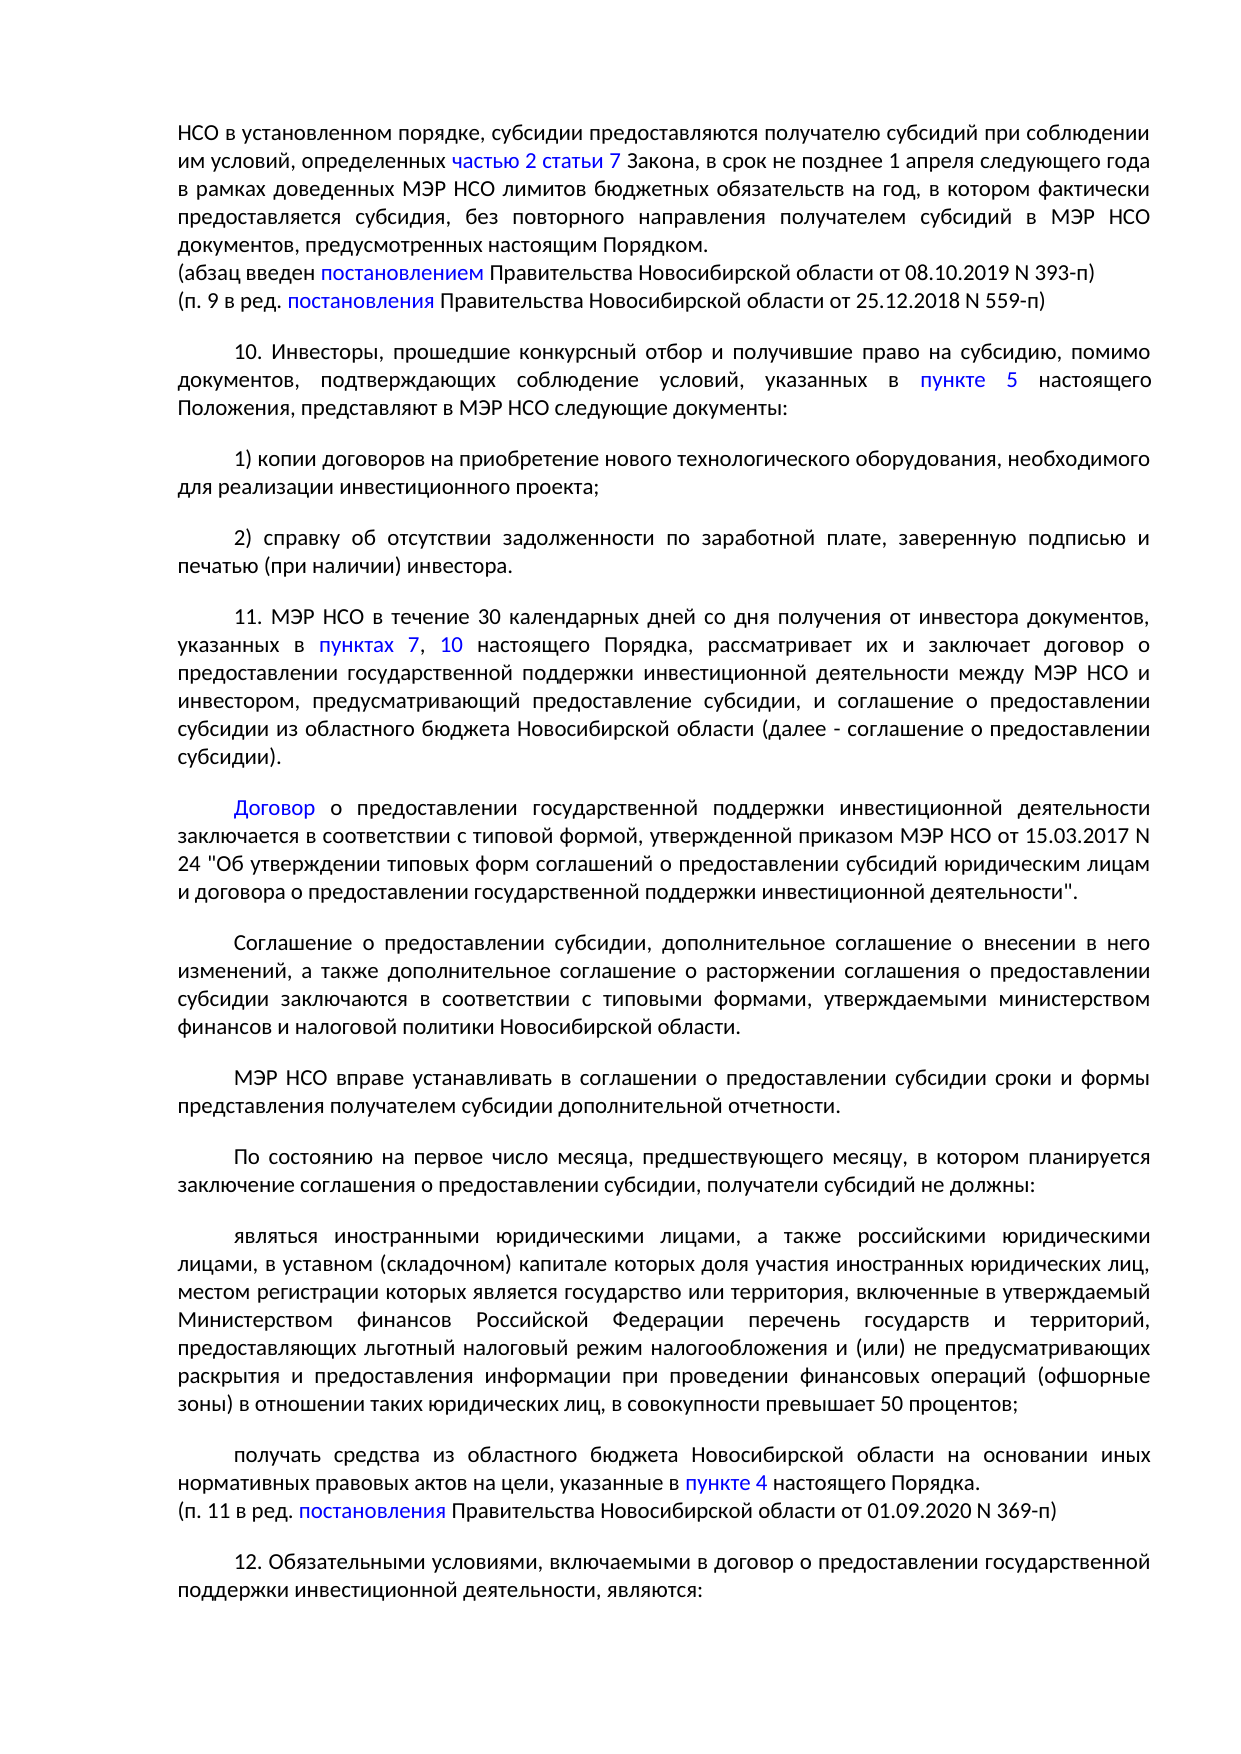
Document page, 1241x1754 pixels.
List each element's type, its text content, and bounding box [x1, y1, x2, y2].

text (п. 11 в ред. постановления Правительства Новосибирской области от 01.09.2020 N 369-п) [177, 1496, 1152, 1524]
text 10. Инвесторы, прошедшие конкурсный отбор и получившие право на субсидию, помимо документов, подтверждающих соблюдение условий, указанных в пункте 5 настоящего Положения, представляют в МЭР НСО следующие документы: [177, 337, 1152, 421]
text 11. МЭР НСО в течение 30 календарных дней со дня получения от инвестора документов, указанных в пунктах 7, 10 настоящего Порядка, рассматривает их и заключает договор о предоставлении государственной поддержки инвестиционной деятельности между МЭР НСО и инвестором, предусматривающий предоставление субсидии, и соглашение о предоставлении субсидии из областного бюджета Новосибирской области (далее - соглашение о предоставлении субсидии). [177, 602, 1152, 770]
text (абзац введен постановлением Правительства Новосибирской области от 08.10.2019 N 393-п) [177, 258, 1152, 286]
text По состоянию на первое число месяца, предшествующего месяцу, в котором планируется заключение соглашения о предоставлении субсидии, получатели субсидий не должны: [177, 1142, 1152, 1198]
text Договор о предоставлении государственной поддержки инвестиционной деятельности заключается в соответствии с типовой формой, утвержденной приказом МЭР НСО от 15.03.2017 N 24 "Об утверждении типовых форм соглашений о предоставлении субсидий юридическим лицам и договора о предоставлении государственной поддержки инвестиционной деятельности". [177, 793, 1152, 905]
text 2) справку об отсутствии задолженности по заработной плате, заверенную подписью и печатью (при наличии) инвестора. [177, 523, 1152, 579]
text являться иностранными юридическими лицами, а также российскими юридическими лицами, в уставном (складочном) капитале которых доля участия иностранных юридических лиц, местом регистрации которых является государство или территория, включенные в утверждаемый Министерством финансов Российской Федерации перечень государств и территорий, предоставляющих льготный налоговый режим налогообложения и (или) не предусматривающих раскрытия и предоставления информации при проведении финансовых операций (офшорные зоны) в отношении таких юридических лиц, в совокупности превышает 50 процентов; [177, 1221, 1152, 1417]
text Соглашение о предоставлении субсидии, дополнительное соглашение о внесении в него изменений, а также дополнительное соглашение о расторжении соглашения о предоставлении субсидии заключаются в соответствии с типовыми формами, утверждаемыми министерством финансов и налоговой политики Новосибирской области. [177, 928, 1152, 1040]
text получать средства из областного бюджета Новосибирской области на основании иных нормативных правовых актов на цели, указанные в пункте 4 настоящего Порядка. [177, 1440, 1152, 1496]
text 12. Обязательными условиями, включаемыми в договор о предоставлении государственной поддержки инвестиционной деятельности, являются: [177, 1547, 1152, 1603]
text (п. 9 в ред. постановления Правительства Новосибирской области от 25.12.2018 N 559-п) [177, 286, 1152, 314]
text МЭР НСО вправе устанавливать в соглашении о предоставлении субсидии сроки и формы представления получателем субсидии дополнительной отчетности. [177, 1063, 1152, 1119]
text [177, 118, 1152, 258]
text 1) копии договоров на приобретение нового технологического оборудования, необходимого для реализации инвестиционного проекта; [177, 444, 1152, 500]
